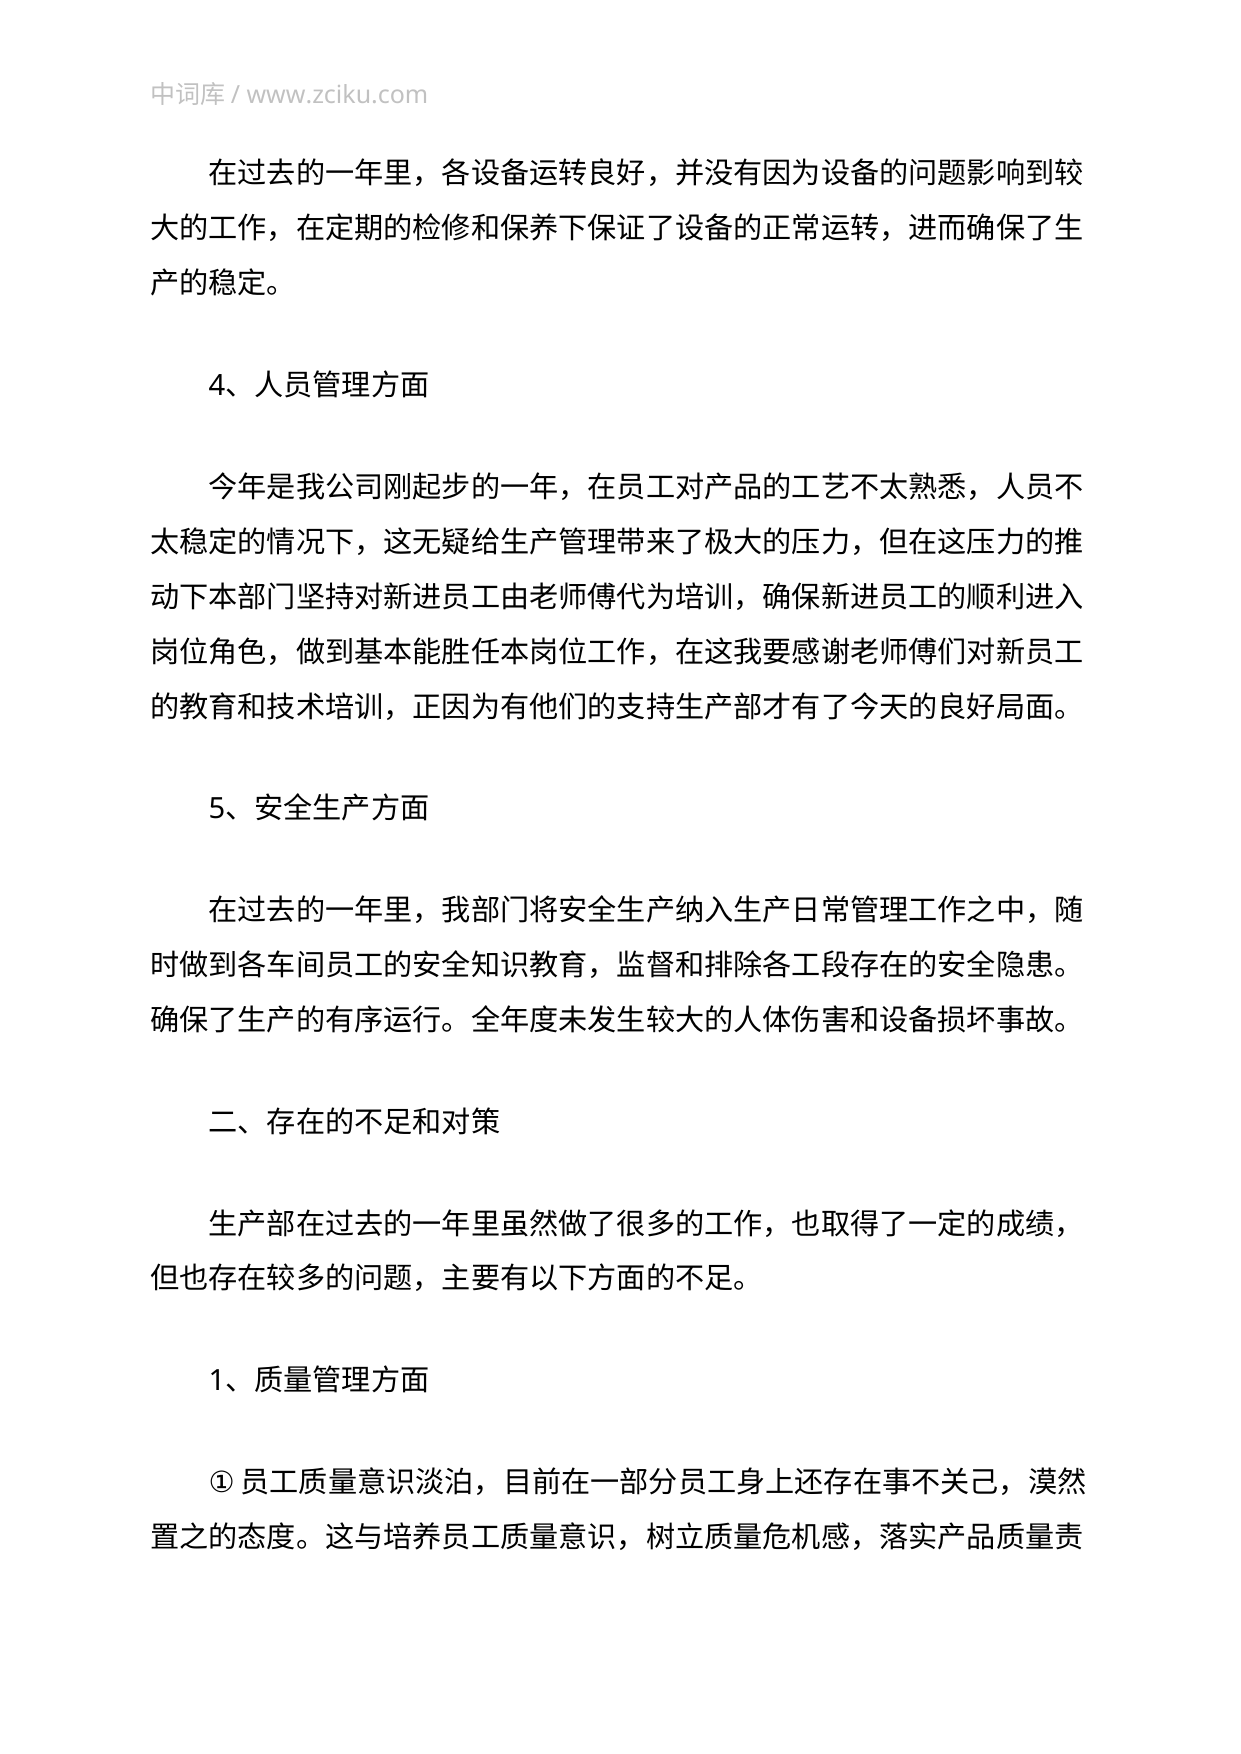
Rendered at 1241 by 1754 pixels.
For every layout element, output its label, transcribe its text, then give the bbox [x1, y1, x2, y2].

text 在过去的一年里，我部门将安全生产纳入生产日常管理工作之中，随时做到各车间员工的安全知识教育，监督和排除各工段存在的安全隐患。确保了生产的有序运行。全年度未发生较大的人体伤害和设备损坏事故。 [150, 887, 1090, 1039]
text 二、存在的不足和对策 [150, 1098, 1090, 1141]
text 4、人员管理方面 [150, 362, 1090, 404]
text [150, 1459, 1090, 1556]
text 今年是我公司刚起步的一年，在员工对产品的工艺不太熟悉，人员不太稳定的情况下，这无疑给生产管理带来了极大的压力，但在这压力的推动下本部门坚持对新进员工由老师傅代为培训，确保新进员工的顺利进入岗位角色，做到基本能胜任本岗位工作，在这我要感谢老师傅们对新员工的教育和技术培训，正因为有他们的支持生产部才有了今天的良好局面。 [150, 463, 1090, 725]
text 在过去的一年里，各设备运转良好，并没有因为设备的问题影响到较大的工作，在定期的检修和保养下保证了设备的正常运转，进而确保了生产的稳定。 [150, 150, 1090, 302]
text 生产部在过去的一年里虽然做了很多的工作，也取得了一定的成绩，但也存在较多的问题，主要有以下方面的不足。 [150, 1200, 1090, 1297]
text 1、质量管理方面 [150, 1357, 1090, 1399]
text 5、安全生产方面 [150, 785, 1090, 827]
